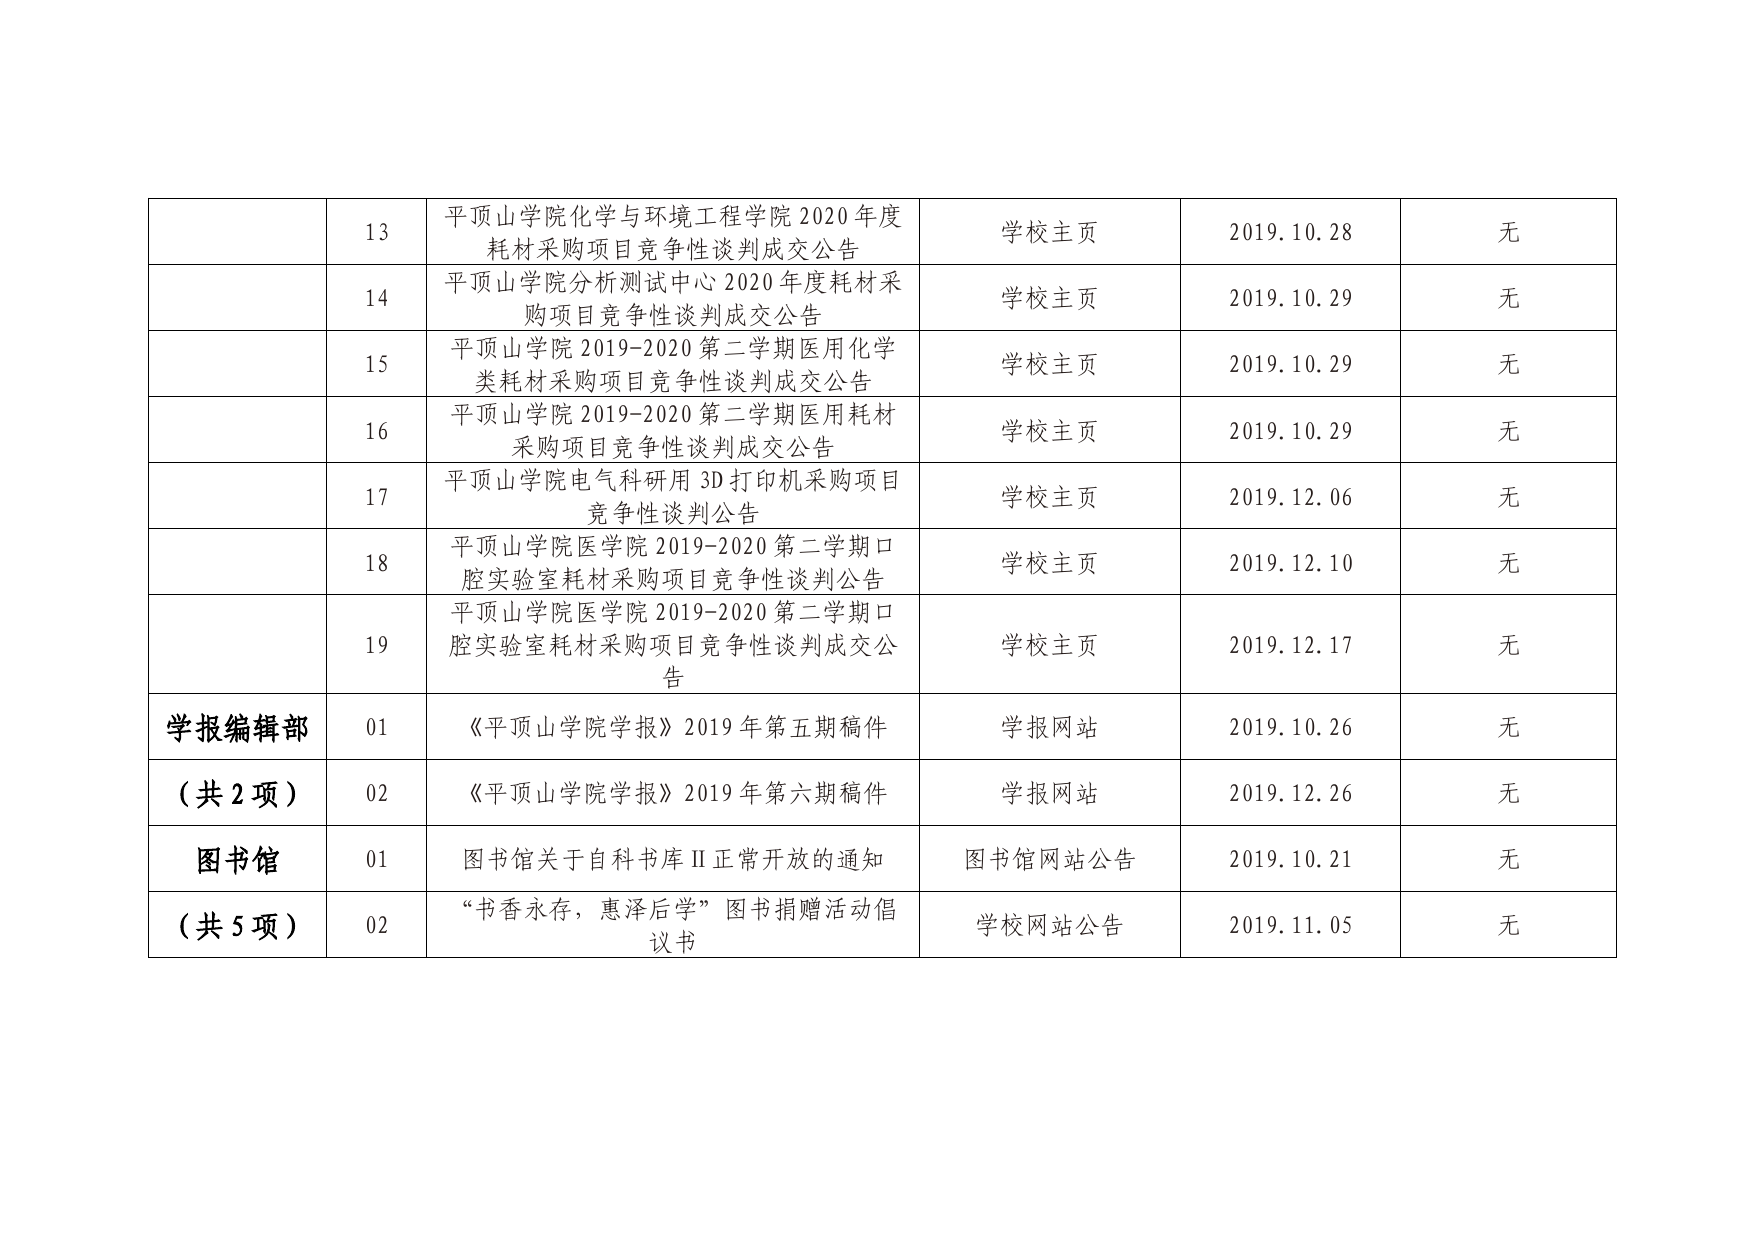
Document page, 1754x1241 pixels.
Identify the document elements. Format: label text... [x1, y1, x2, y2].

table_cell [149, 595, 326, 692]
table_cell 2019.10.28 [1181, 199, 1400, 264]
table_cell 学校主页 [920, 463, 1180, 528]
table_cell 平顶山学院电气科研用3D打印机采购项目竞争性谈判公告 [427, 463, 919, 528]
table_cell （共5项） [149, 892, 326, 957]
table_cell 学校主页 [920, 265, 1180, 330]
table_cell 01 [327, 826, 426, 891]
table_cell [149, 331, 326, 396]
table_cell 无 [1401, 463, 1616, 528]
table_cell 平顶山学院化学与环境工程学院2020年度耗材采购项目竞争性谈判成交公告 [427, 199, 919, 264]
table_cell 无 [1401, 892, 1616, 957]
table_cell 平顶山学院分析测试中心2020年度耗材采购项目竞争性谈判成交公告 [427, 265, 919, 330]
table_cell 学校网站公告 [920, 892, 1180, 957]
table_cell [149, 199, 326, 264]
table_cell 13 [327, 199, 426, 264]
table_cell 无 [1401, 694, 1616, 758]
table_cell 18 [327, 529, 426, 594]
table_cell 学报编辑部 [149, 694, 326, 758]
table_cell 平顶山学院医学院2019-2020第二学期口腔实验室耗材采购项目竞争性谈判成交公告 [427, 595, 919, 692]
table_cell 无 [1401, 595, 1616, 692]
table_cell 15 [327, 331, 426, 396]
table_cell 无 [1401, 529, 1616, 594]
table_cell 无 [1401, 397, 1616, 462]
table_cell 2019.12.10 [1181, 529, 1400, 594]
table_cell 学校主页 [920, 199, 1180, 264]
table_cell [149, 265, 326, 330]
table_cell [149, 463, 326, 528]
table_cell 16 [327, 397, 426, 462]
table_cell 2019.12.26 [1181, 760, 1400, 824]
table_cell 17 [327, 463, 426, 528]
table_cell 2019.12.17 [1181, 595, 1400, 692]
table_cell 无 [1401, 331, 1616, 396]
table_cell [149, 397, 326, 462]
table_cell 学校主页 [920, 397, 1180, 462]
table_cell 图书馆 [149, 826, 326, 891]
table_cell 学校主页 [920, 595, 1180, 692]
table_cell 图书馆关于自科书库Ⅱ正常开放的通知 [427, 826, 919, 891]
table_cell 2019.10.26 [1181, 694, 1400, 758]
table_cell 02 [327, 760, 426, 824]
table_cell （共2项） [149, 760, 326, 824]
table_cell 无 [1401, 265, 1616, 330]
table_cell 2019.10.29 [1181, 331, 1400, 396]
table_cell 平顶山学院2019-2020第二学期医用耗材采购项目竞争性谈判成交公告 [427, 397, 919, 462]
table_cell 平顶山学院2019-2020第二学期医用化学类耗材采购项目竞争性谈判成交公告 [427, 331, 919, 396]
table_cell 无 [1401, 826, 1616, 891]
table_cell 学校主页 [920, 529, 1180, 594]
table_cell 学报网站 [920, 760, 1180, 824]
table_cell 《平顶山学院学报》2019年第六期稿件 [427, 760, 919, 824]
table_cell 学校主页 [920, 331, 1180, 396]
table_cell [149, 529, 326, 594]
table_cell 19 [327, 595, 426, 692]
table_cell 2019.10.21 [1181, 826, 1400, 891]
table_cell 2019.11.05 [1181, 892, 1400, 957]
table_cell 2019.10.29 [1181, 265, 1400, 330]
table_cell 平顶山学院医学院2019-2020第二学期口腔实验室耗材采购项目竞争性谈判公告 [427, 529, 919, 594]
table_cell “书香永存，惠泽后学”图书捐赠活动倡议书 [427, 892, 919, 957]
table_cell 01 [327, 694, 426, 758]
table_cell 无 [1401, 199, 1616, 264]
table_cell 图书馆网站公告 [920, 826, 1180, 891]
table_cell 《平顶山学院学报》2019年第五期稿件 [427, 694, 919, 758]
table_cell 无 [1401, 760, 1616, 824]
table_cell 2019.12.06 [1181, 463, 1400, 528]
table_cell 14 [327, 265, 426, 330]
table_cell 02 [327, 892, 426, 957]
table_cell 学报网站 [920, 694, 1180, 758]
table_cell 2019.10.29 [1181, 397, 1400, 462]
